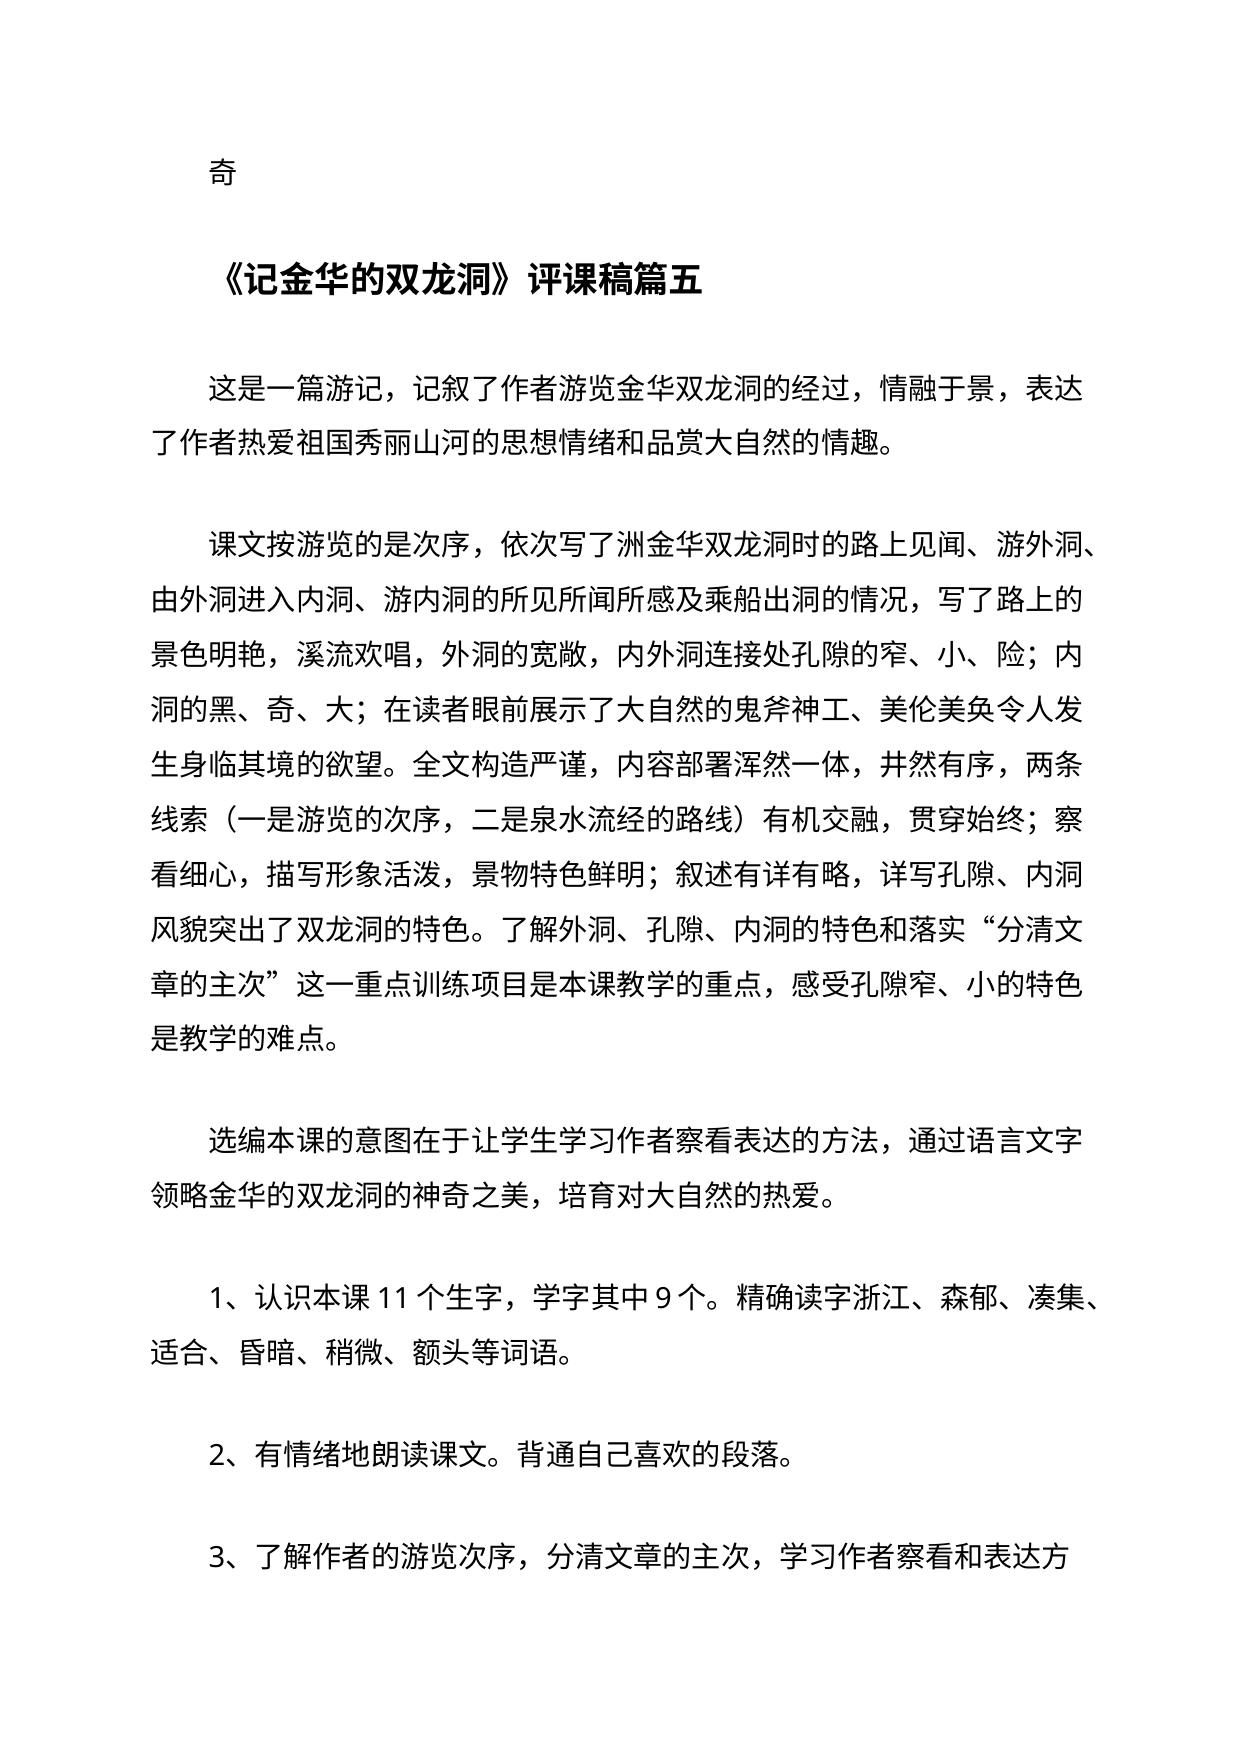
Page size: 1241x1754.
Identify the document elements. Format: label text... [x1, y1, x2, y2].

text 《记金华的双龙洞》评课稿篇五 [150, 252, 1090, 303]
text 选编本课的意图在于让学生学习作者察看表达的方法，通过语言文字领略金华的双龙洞的神奇之美，培育对大自然的热爱。 [150, 1118, 1090, 1215]
text 奇 [150, 150, 1090, 192]
text 课文按游览的是次序，依次写了洲金华双龙洞时的路上见闻、游外洞、由外洞进入内洞、游内洞的所见所闻所感及乘船出洞的情况，写了路上的景色明艳，溪流欢唱，外洞的宽敞，内外洞连接处孔隙的窄、小、险；内洞的黑、奇、大；在读者眼前展示了大自然的鬼斧神工、美伦美奂令人发生身临其境的欲望。全文构造严谨，内容部署浑然一体，井然有序，两条线索（一是游览的次序，二是泉水流经的路线）有机交融，贯穿始终；察看细心，描写形象活泼，景物特色鲜明；叙述有详有略，详写孔隙、内洞风貌突出了双龙洞的特色。了解外洞、孔隙、内洞的特色和落实“分清文章的主次”这一重点训练项目是本课教学的重点，感受孔隙窄、小的特色是教学的难点。 [150, 522, 1090, 1058]
text 这是一篇游记，记叙了作者游览金华双龙洞的经过，情融于景，表达了作者热爱祖国秀丽山河的思想情绪和品赏大自然的情趣。 [150, 365, 1090, 462]
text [150, 1533, 1090, 1576]
text 1、认识本课11个生字，学字其中9个。精确读字浙江、森郁、凑集、适合、昏暗、稍微、额头等词语。 [150, 1274, 1090, 1372]
text 2、有情绪地朗读课文。背通自己喜欢的段落。 [150, 1431, 1090, 1473]
